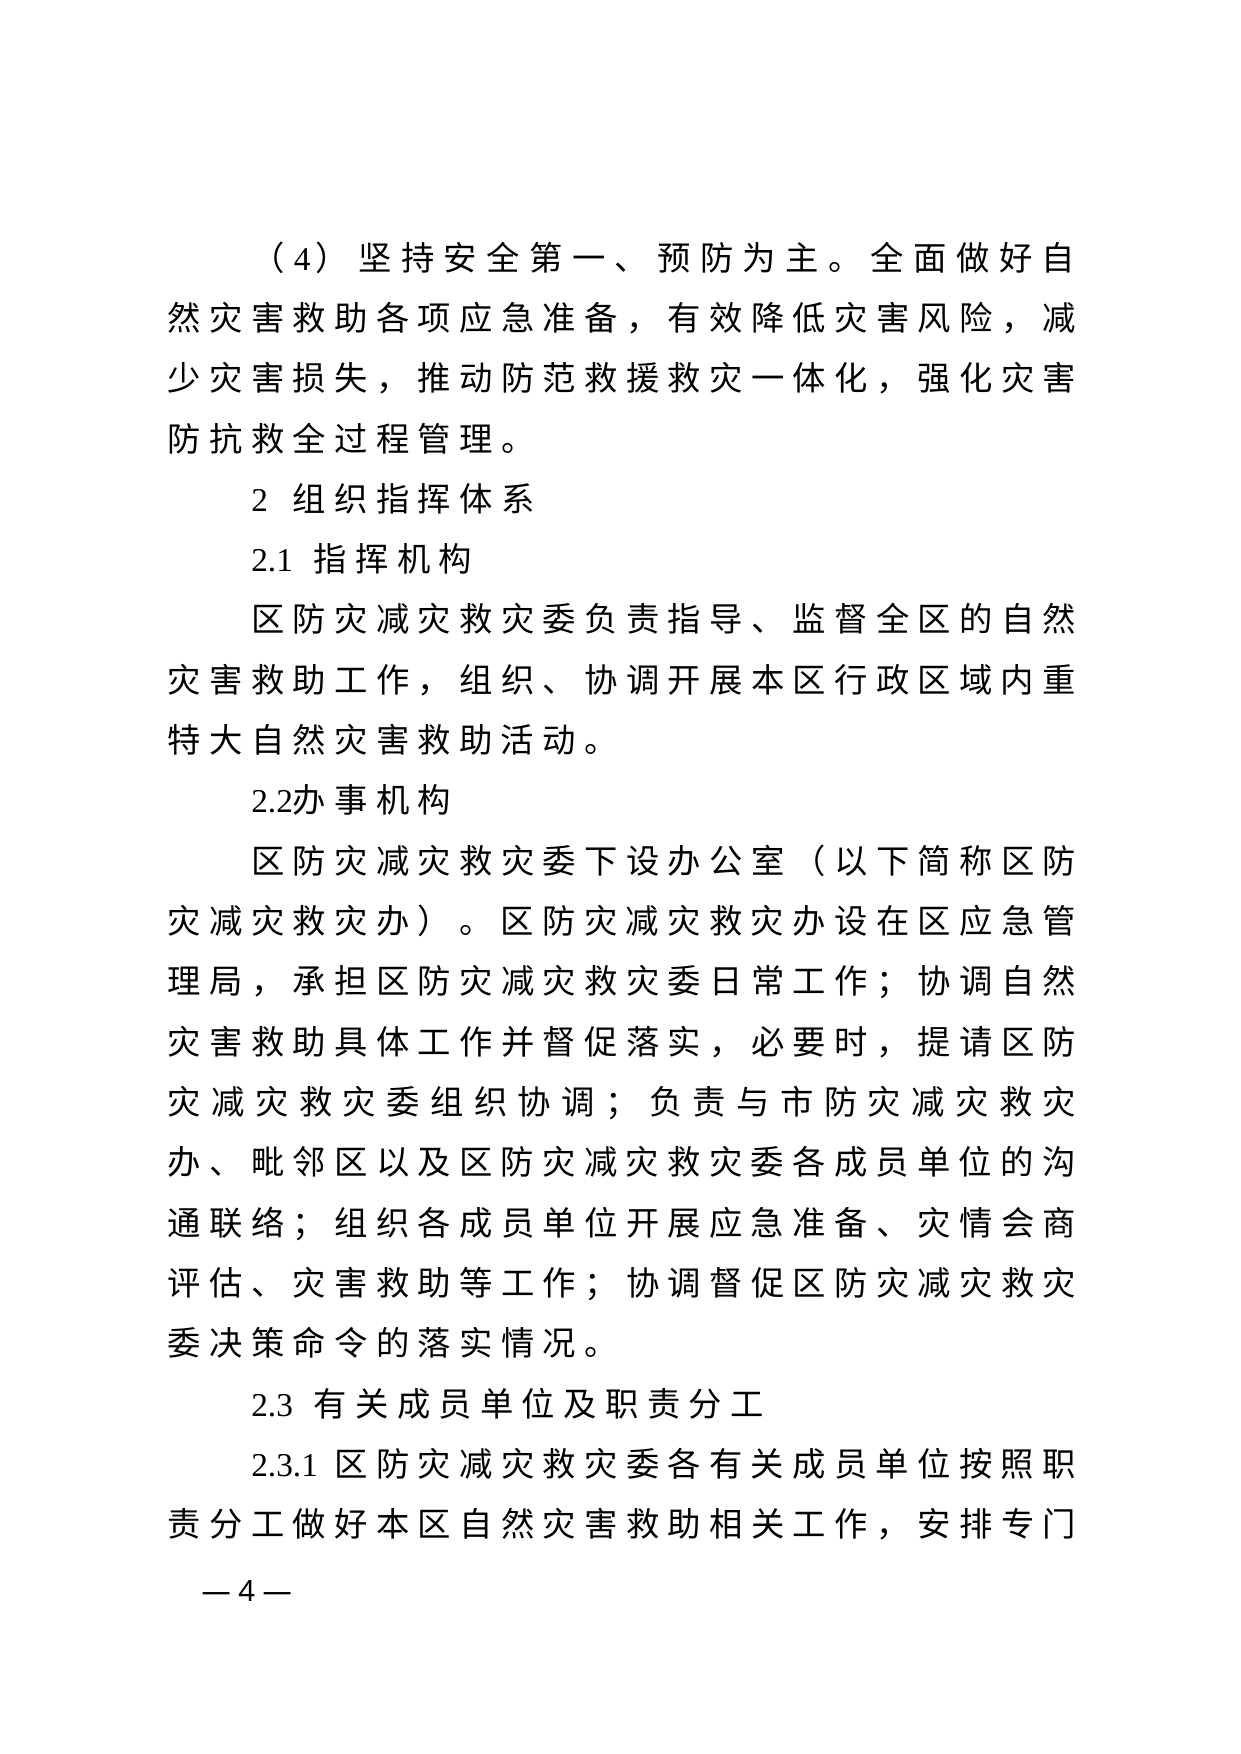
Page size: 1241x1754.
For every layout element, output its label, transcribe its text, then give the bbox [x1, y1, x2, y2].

text 区防灾减灾救灾委下设办公室（以下简称区防灾减灾救灾办）。区防灾减灾救灾办设在区应急管理局，承担区防灾减灾救灾委日常工作；协调自然灾害救助具体工作并督促落实，必要时，提请区防灾减灾救灾委组织协调；负责与市防灾减灾救灾办、毗邻区以及区防灾减灾救灾委各成员单位的沟通联络；组织各成员单位开展应急准备、灾情会商评估、灾害救助等工作；协调督促区防灾减灾救灾委决策命令的落实情况。 [168, 828, 1084, 1371]
text 2.1 指挥机构 [168, 527, 1084, 587]
text 2 组织指挥体系 [168, 467, 1084, 527]
text 区防灾减灾救灾委负责指导、监督全区的自然灾害救助工作，组织、协调开展本区行政区域内重特大自然灾害救助活动。 [168, 587, 1084, 768]
text 2.2办事机构 [168, 768, 1084, 828]
text （4）坚持安全第一、预防为主。全面做好自然灾害救助各项应急准备，有效降低灾害风险，减少灾害损失，推动防范救援救灾一体化，强化灾害防抗救全过程管理。 [168, 225, 1084, 467]
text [168, 1432, 1084, 1552]
text 2.3 有关成员单位及职责分工 [168, 1371, 1084, 1432]
